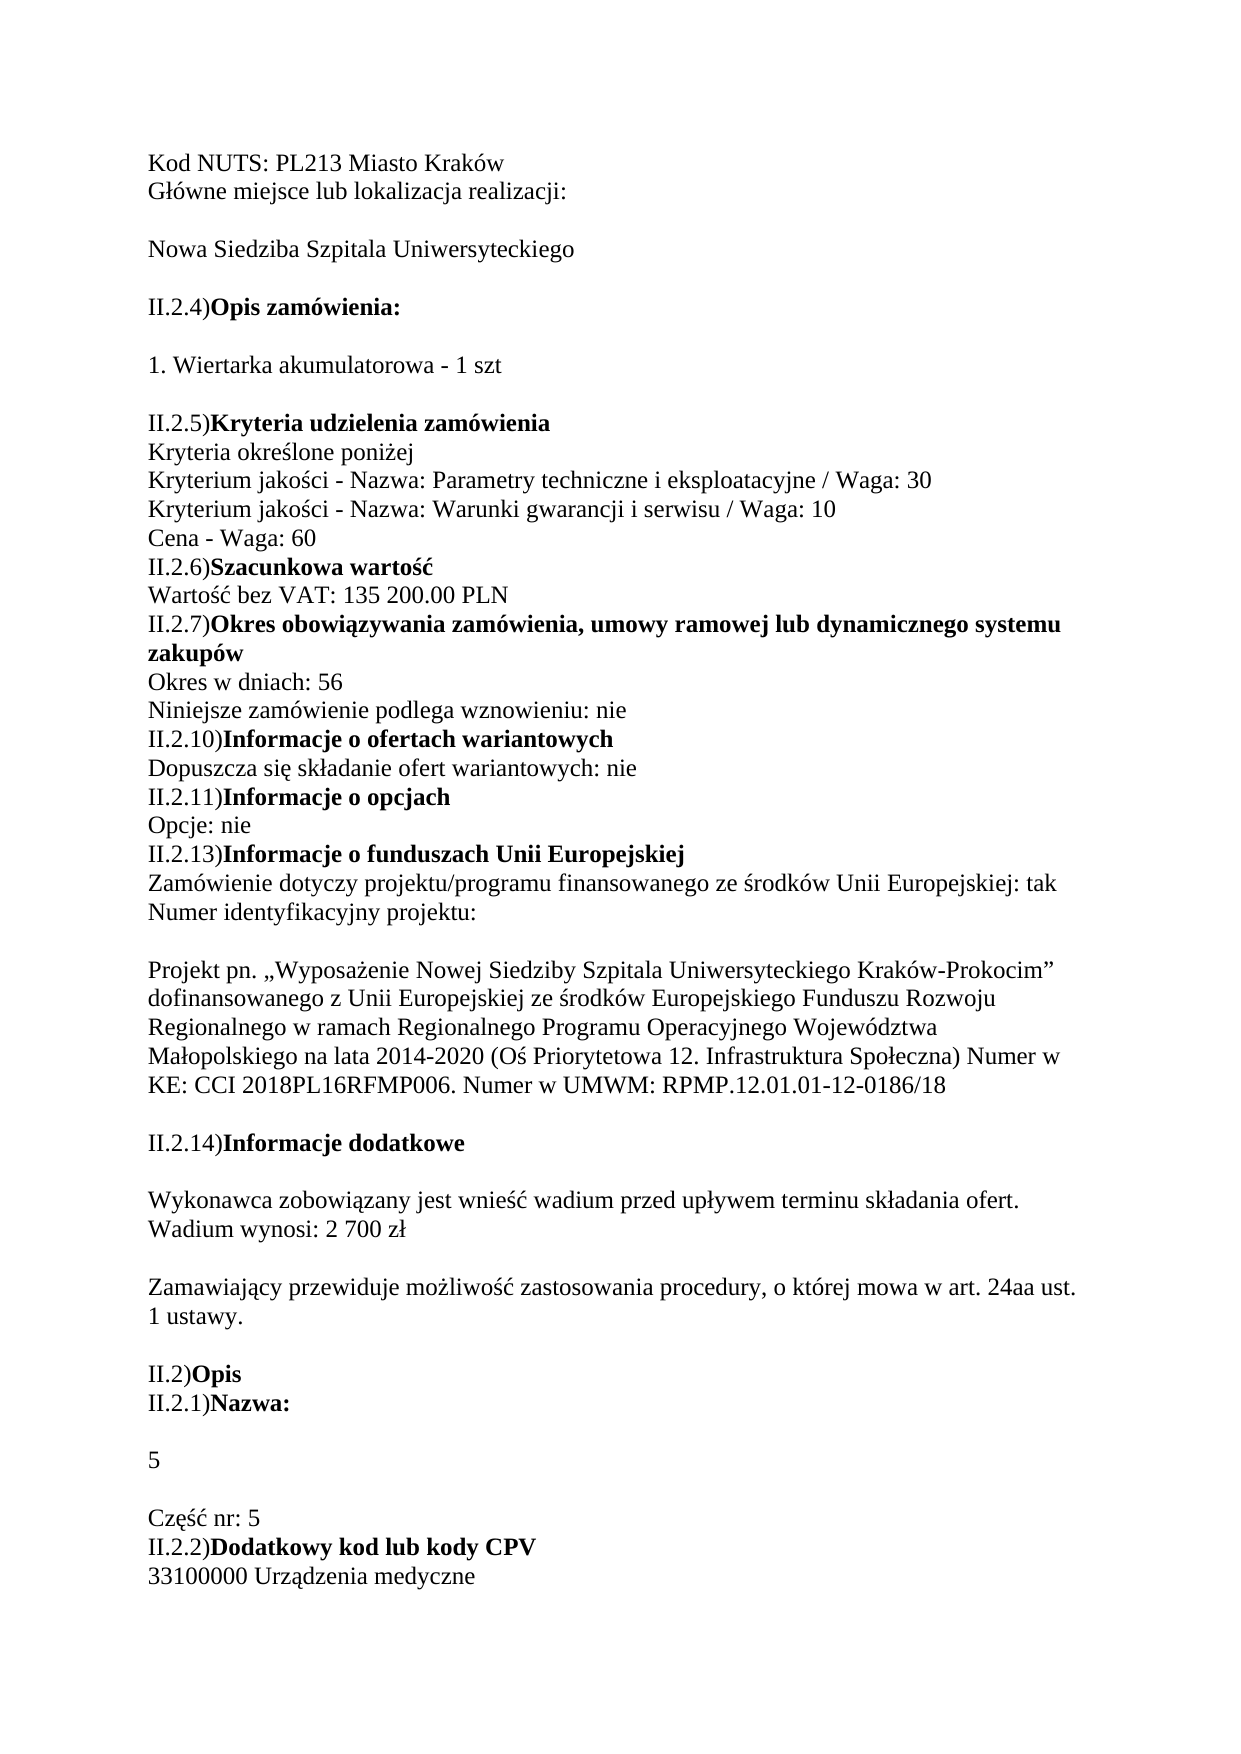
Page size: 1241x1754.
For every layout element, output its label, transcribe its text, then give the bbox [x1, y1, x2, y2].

text II.2.11)Informacje o opcjach [148, 782, 1093, 811]
text Wykonawca zobowiązany jest wnieść wadium przed upływem terminu składania ofert. Wadium wynosi: 2 700 zł [148, 1186, 1093, 1243]
text Główne miejsce lub lokalizacja realizacji: [148, 176, 1093, 205]
text Okres w dniach: 56 [148, 667, 1093, 696]
text II.2.4)Opis zamówienia: [148, 292, 1093, 321]
text Cena - Waga: 60 [148, 523, 1093, 552]
text II.2.2)Dodatkowy kod lub kody CPV [148, 1532, 1093, 1561]
text II.2.1)Nazwa: [148, 1388, 1093, 1416]
text Dopuszcza się składanie ofert wariantowych: nie [148, 753, 1093, 782]
text Wartość bez VAT: 135 200.00 PLN [148, 581, 1093, 609]
text Kryterium jakości - Nazwa: Parametry techniczne i eksploatacyjne / Waga: 30 [148, 466, 1093, 494]
text II.2)Opis [148, 1359, 1093, 1388]
text II.2.7)Okres obowiązywania zamówienia, umowy ramowej lub dynamicznego systemu zakupów [148, 609, 1093, 667]
text Niniejsze zamówienie podlega wznowieniu: nie [148, 696, 1093, 724]
text II.2.13)Informacje o funduszach Unii Europejskiej [148, 839, 1093, 868]
text II.2.6)Szacunkowa wartość [148, 552, 1093, 581]
text Zamówienie dotyczy projektu/programu finansowanego ze środków Unii Europejskiej: tak [148, 868, 1093, 897]
text II.2.14)Informacje dodatkowe [148, 1128, 1093, 1156]
text Zamawiający przewiduje możliwość zastosowania procedury, o której mowa w art. 24aa ust. 1 ustawy. [148, 1272, 1093, 1330]
text Projekt pn. „Wyposażenie Nowej Siedziby Szpitala Uniwersyteckiego Kraków-Prokocim” dofinansowanego z Unii Europejskiej ze środków Europejskiego Funduszu Rozwoju Regionalnego w ramach Regionalnego Programu Operacyjnego Województwa Małopolskiego na lata 2014-2020 (Oś Priorytetowa 12. Infrastruktura Społeczna) Numer w KE: CCI 2018PL16RFMP006. Numer w UMWM: RPMP.12.01.01-12-0186/18 [148, 955, 1093, 1098]
text 33100000 Urządzenia medyczne [148, 1561, 1093, 1590]
text II.2.10)Informacje o ofertach wariantowych [148, 724, 1093, 753]
text Nowa Siedziba Szpitala Uniwersyteckiego [148, 234, 1093, 263]
text Kryterium jakości - Nazwa: Warunki gwarancji i serwisu / Waga: 10 [148, 494, 1093, 523]
text Część nr: 5 [148, 1503, 1093, 1532]
text II.2.5)Kryteria udzielenia zamówienia [148, 408, 1093, 437]
text Opcje: nie [148, 811, 1093, 839]
text 1. Wiertarka akumulatorowa - 1 szt [148, 350, 1093, 379]
text Kod NUTS: PL213 Miasto Kraków [148, 148, 1093, 176]
text Numer identyfikacyjny projektu: [148, 897, 1093, 926]
text Kryteria określone poniżej [148, 437, 1093, 466]
text 5 [148, 1446, 1093, 1474]
